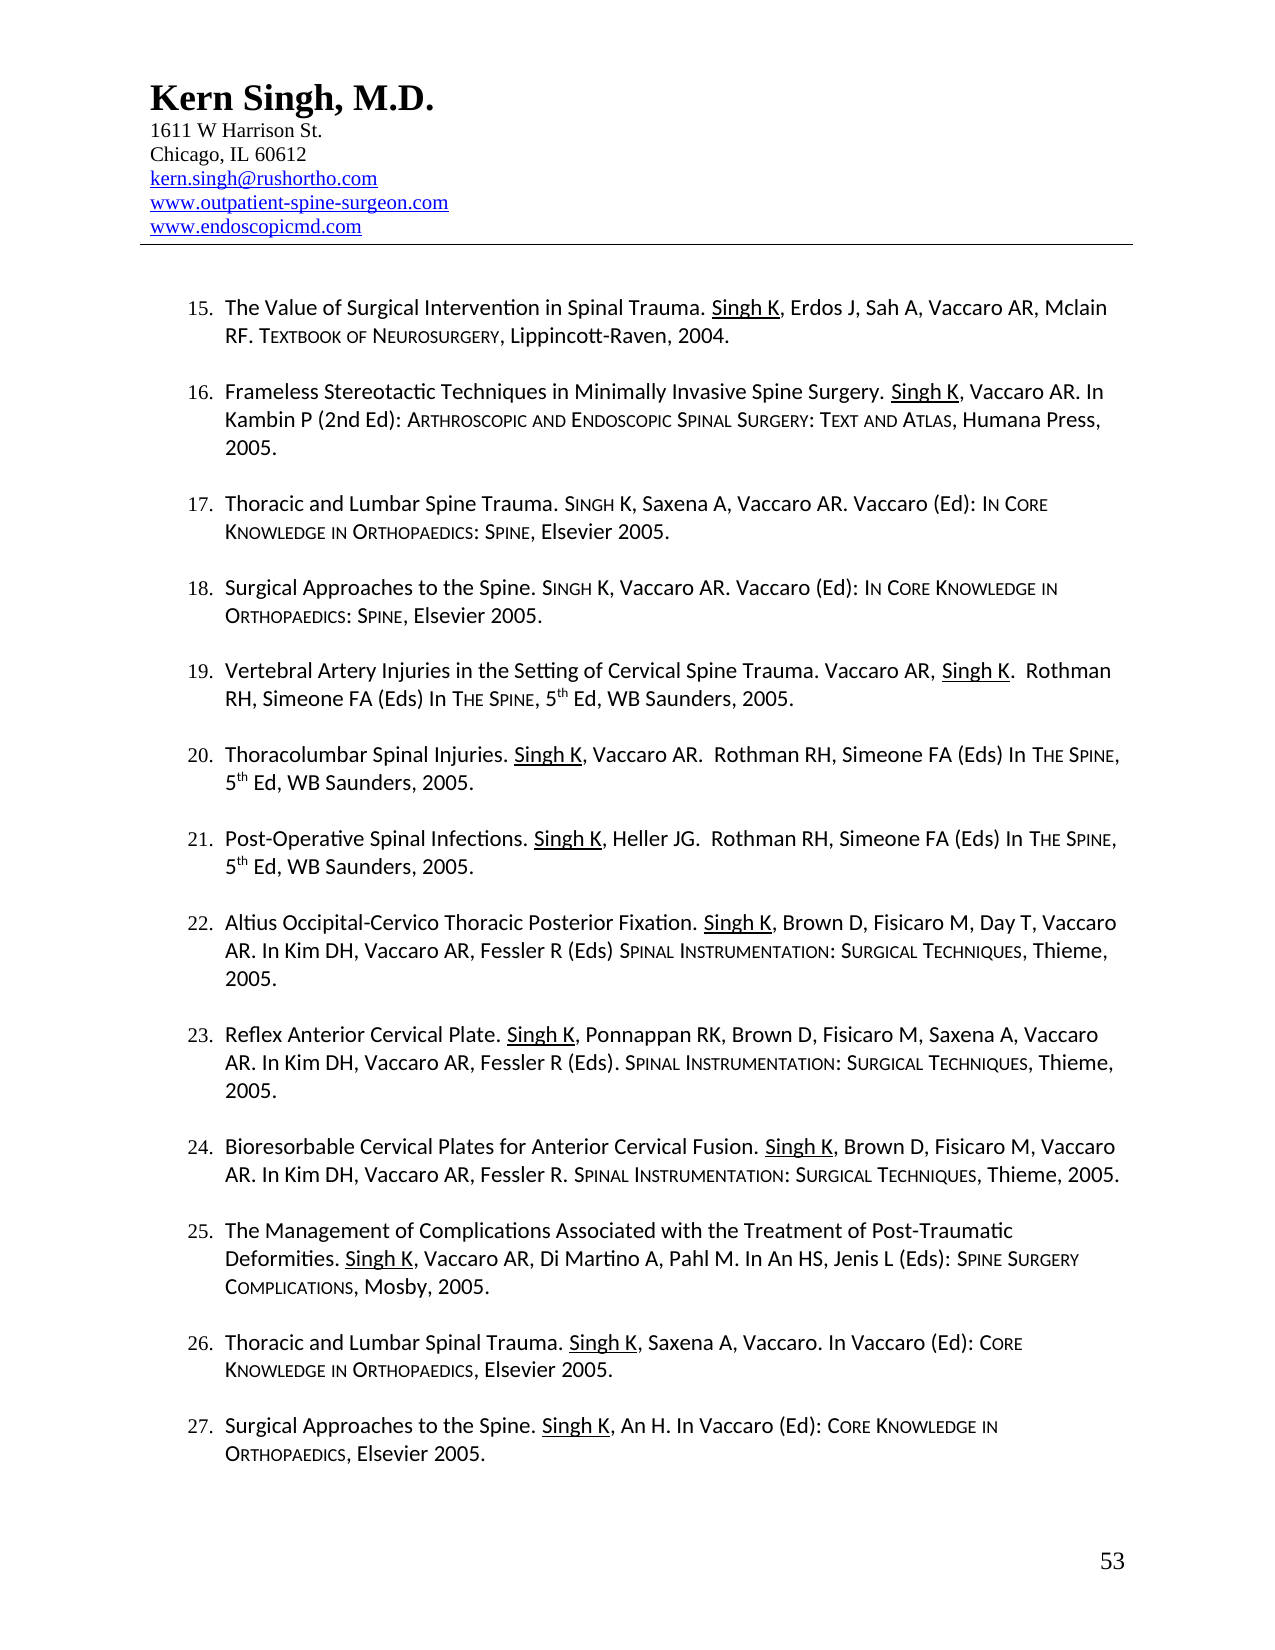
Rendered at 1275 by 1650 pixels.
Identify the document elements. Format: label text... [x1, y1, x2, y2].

list Post-Operative Spinal Infections. Singh K, Heller JG. Rothman RH, Simeone FA (Eds) In The Spine, 5th Ed, WB Saunders, 2005. [187, 824, 1125, 880]
list Frameless Stereotactic Techniques in Minimally Invasive Spine Surgery. Singh K, Vaccaro AR. In Kambin P (2nd Ed): Arthroscopic and Endoscopic Spinal Surgery: Text and Atlas, Humana Press, 2005. [187, 377, 1125, 461]
list Thoracic and Lumbar Spine Trauma. Singh K, Saxena A, Vaccaro AR. Vaccaro (Ed): In Core Knowledge in Orthopaedics: Spine, Elsevier 2005. [187, 489, 1125, 545]
list The Management of Complications Associated with the Treatment of Post-Traumatic Deformities. Singh K, Vaccaro AR, Di Martino A, Pahl M. In An HS, Jenis L (Eds): Spine Surgery Complications, Mosby, 2005. [187, 1216, 1125, 1300]
list Thoracolumbar Spinal Injuries. Singh K, Vaccaro AR. Rothman RH, Simeone FA (Eds) In The Spine, 5th Ed, WB Saunders, 2005. [187, 740, 1125, 796]
list Altius Occipital-Cervico Thoracic Posterior Fixation. Singh K, Brown D, Fisicaro M, Day T, Vaccaro AR. In Kim DH, Vaccaro AR, Fessler R (Eds) Spinal Instrumentation: Surgical Techniques, Thieme, 2005. [187, 908, 1125, 992]
list Reflex Anterior Cervical Plate. Singh K, Ponnappan RK, Brown D, Fisicaro M, Saxena A, Vaccaro AR. In Kim DH, Vaccaro AR, Fessler R (Eds). Spinal Instrumentation: Surgical Techniques, Thieme, 2005. [187, 1020, 1125, 1104]
list Bioresorbable Cervical Plates for Anterior Cervical Fusion. Singh K, Brown D, Fisicaro M, Vaccaro AR. In Kim DH, Vaccaro AR, Fessler R. Spinal Instrumentation: Surgical Techniques, Thieme, 2005. [187, 1132, 1125, 1188]
list The Value of Surgical Intervention in Spinal Trauma. Singh K, Erdos J, Sah A, Vaccaro AR, Mclain RF. Textbook of Neurosurgery, Lippincott-Raven, 2004. [187, 293, 1125, 349]
list Thoracic and Lumbar Spinal Trauma. Singh K, Saxena A, Vaccaro. In Vaccaro (Ed): Core Knowledge in Orthopaedics, Elsevier 2005. [187, 1328, 1125, 1384]
list Vertebral Artery Injuries in the Setting of Cervical Spine Trauma. Vaccaro AR, Singh K. Rothman RH, Simeone FA (Eds) In The Spine, 5th Ed, WB Saunders, 2005. [187, 657, 1125, 713]
list Surgical Approaches to the Spine. Singh K, An H. In Vaccaro (Ed): Core Knowledge in Orthopaedics, Elsevier 2005. [187, 1411, 1125, 1467]
list Surgical Approaches to the Spine. Singh K, Vaccaro AR. Vaccaro (Ed): In Core Knowledge in Orthopaedics: Spine, Elsevier 2005. [187, 573, 1125, 629]
